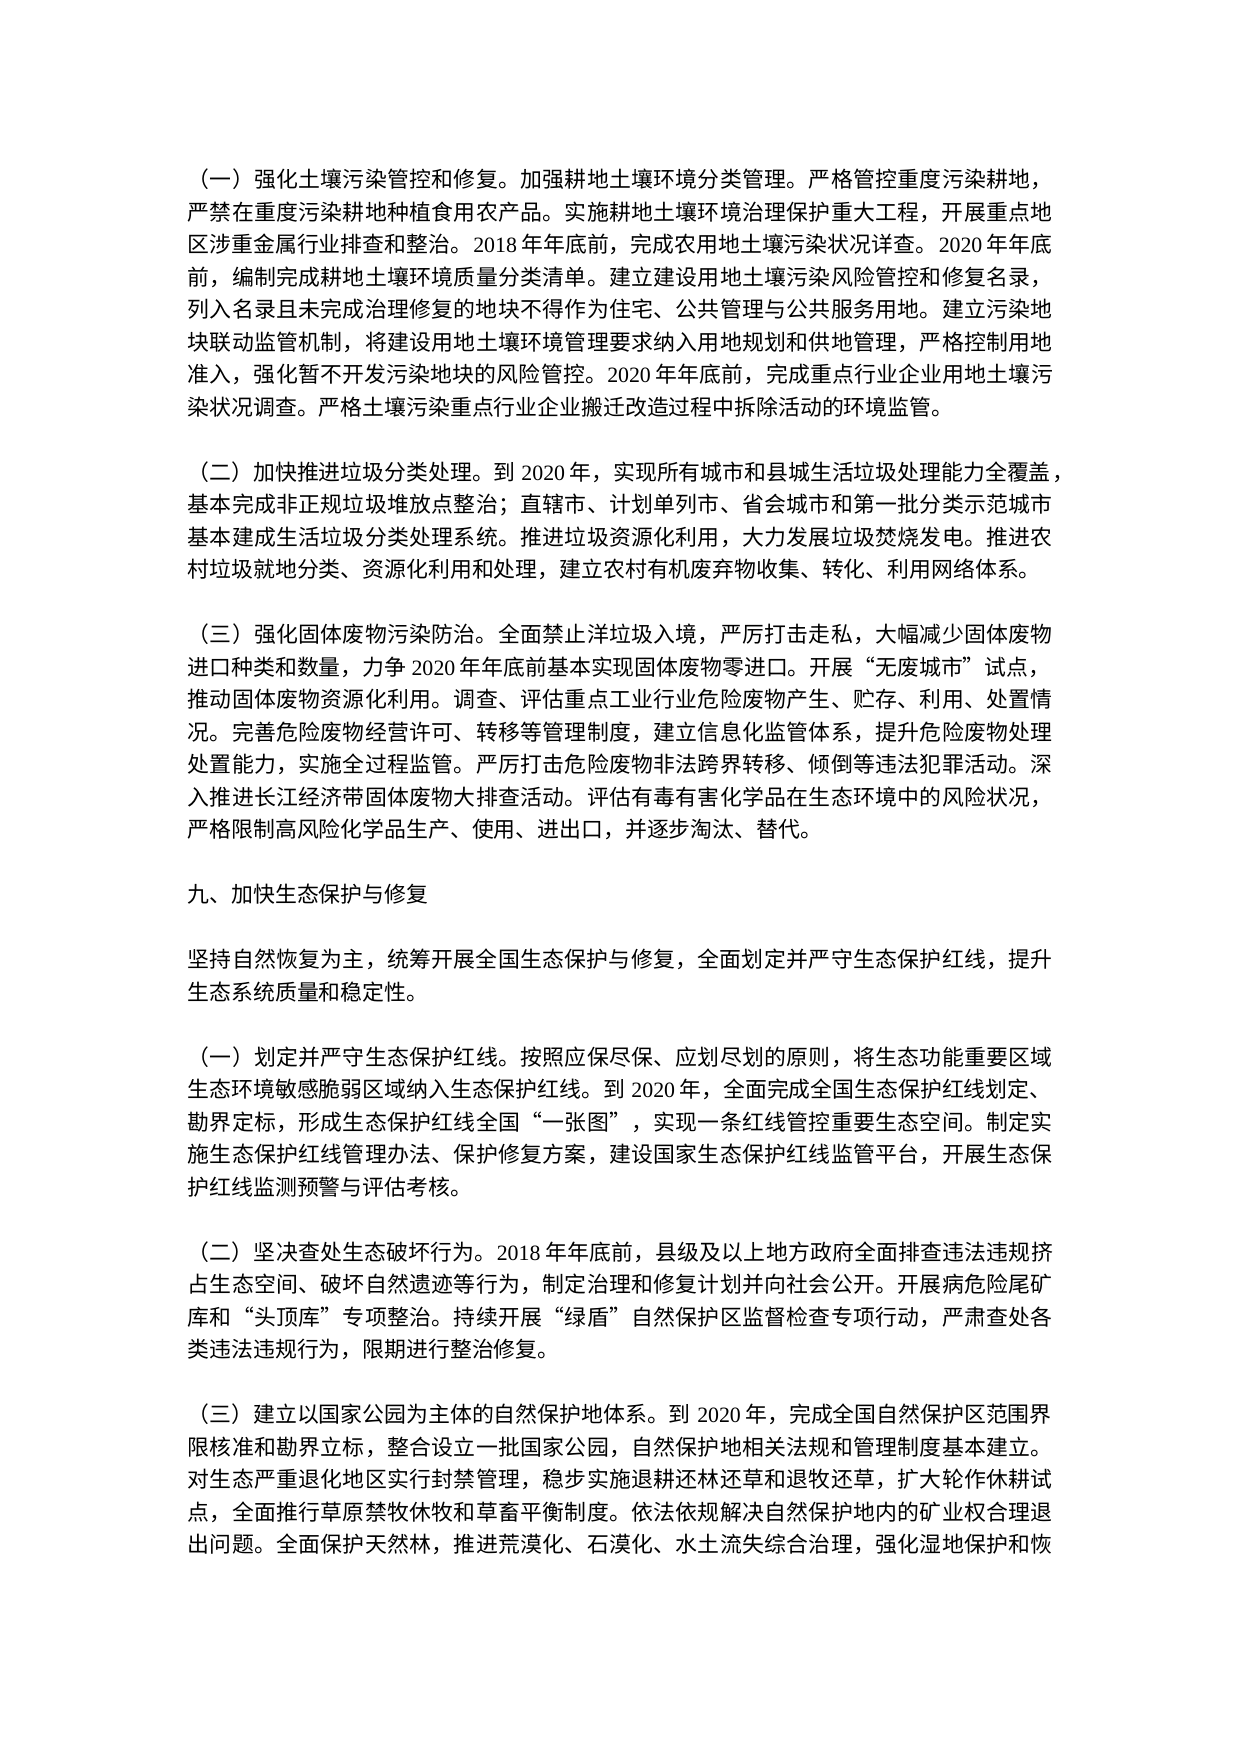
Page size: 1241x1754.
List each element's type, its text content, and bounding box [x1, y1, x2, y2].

text 坚持自然恢复为主，统筹开展全国生态保护与修复，全面划定并严守生态保护红线，提升生态系统质量和稳定性。 [187, 942, 1053, 1007]
text （一）强化土壤污染管控和修复。加强耕地土壤环境分类管理。严格管控重度污染耕地，严禁在重度污染耕地种植食用农产品。实施耕地土壤环境治理保护重大工程，开展重点地区涉重金属行业排查和整治。2018年年底前，完成农用地土壤污染状况详查。2020年年底前，编制完成耕地土壤环境质量分类清单。建立建设用地土壤污染风险管控和修复名录，列入名录且未完成治理修复的地块不得作为住宅、公共管理与公共服务用地。建立污染地块联动监管机制，将建设用地土壤环境管理要求纳入用地规划和供地管理，严格控制用地准入，强化暂不开发污染地块的风险管控。2020年年底前，完成重点行业企业用地土壤污染状况调查。严格土壤污染重点行业企业搬迁改造过程中拆除活动的环境监管。 [187, 162, 1053, 422]
text （二）坚决查处生态破坏行为。2018年年底前，县级及以上地方政府全面排查违法违规挤占生态空间、破坏自然遗迹等行为，制定治理和修复计划并向社会公开。开展病危险尾矿库和“头顶库”专项整治。持续开展“绿盾”自然保护区监督检查专项行动，严肃查处各类违法违规行为，限期进行整治修复。 [187, 1234, 1053, 1364]
text （一）划定并严守生态保护红线。按照应保尽保、应划尽划的原则，将生态功能重要区域、生态环境敏感脆弱区域纳入生态保护红线。到2020年，全面完成全国生态保护红线划定、勘界定标，形成生态保护红线全国“一张图”，实现一条红线管控重要生态空间。制定实施生态保护红线管理办法、保护修复方案，建设国家生态保护红线监管平台，开展生态保护红线监测预警与评估考核。 [187, 1039, 1053, 1202]
text 九、加快生态保护与修复 [187, 877, 1053, 909]
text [187, 1397, 1053, 1559]
text （二）加快推进垃圾分类处理。到2020年，实现所有城市和县城生活垃圾处理能力全覆盖，基本完成非正规垃圾堆放点整治；直辖市、计划单列市、省会城市和第一批分类示范城市基本建成生活垃圾分类处理系统。推进垃圾资源化利用，大力发展垃圾焚烧发电。推进农村垃圾就地分类、资源化利用和处理，建立农村有机废弃物收集、转化、利用网络体系。 [187, 454, 1053, 584]
text （三）强化固体废物污染防治。全面禁止洋垃圾入境，严厉打击走私，大幅减少固体废物进口种类和数量，力争2020年年底前基本实现固体废物零进口。开展“无废城市”试点，推动固体废物资源化利用。调查、评估重点工业行业危险废物产生、贮存、利用、处置情况。完善危险废物经营许可、转移等管理制度，建立信息化监管体系，提升危险废物处理处置能力，实施全过程监管。严厉打击危险废物非法跨界转移、倾倒等违法犯罪活动。深入推进长江经济带固体废物大排查活动。评估有毒有害化学品在生态环境中的风险状况，严格限制高风险化学品生产、使用、进出口，并逐步淘汰、替代。 [187, 617, 1053, 844]
